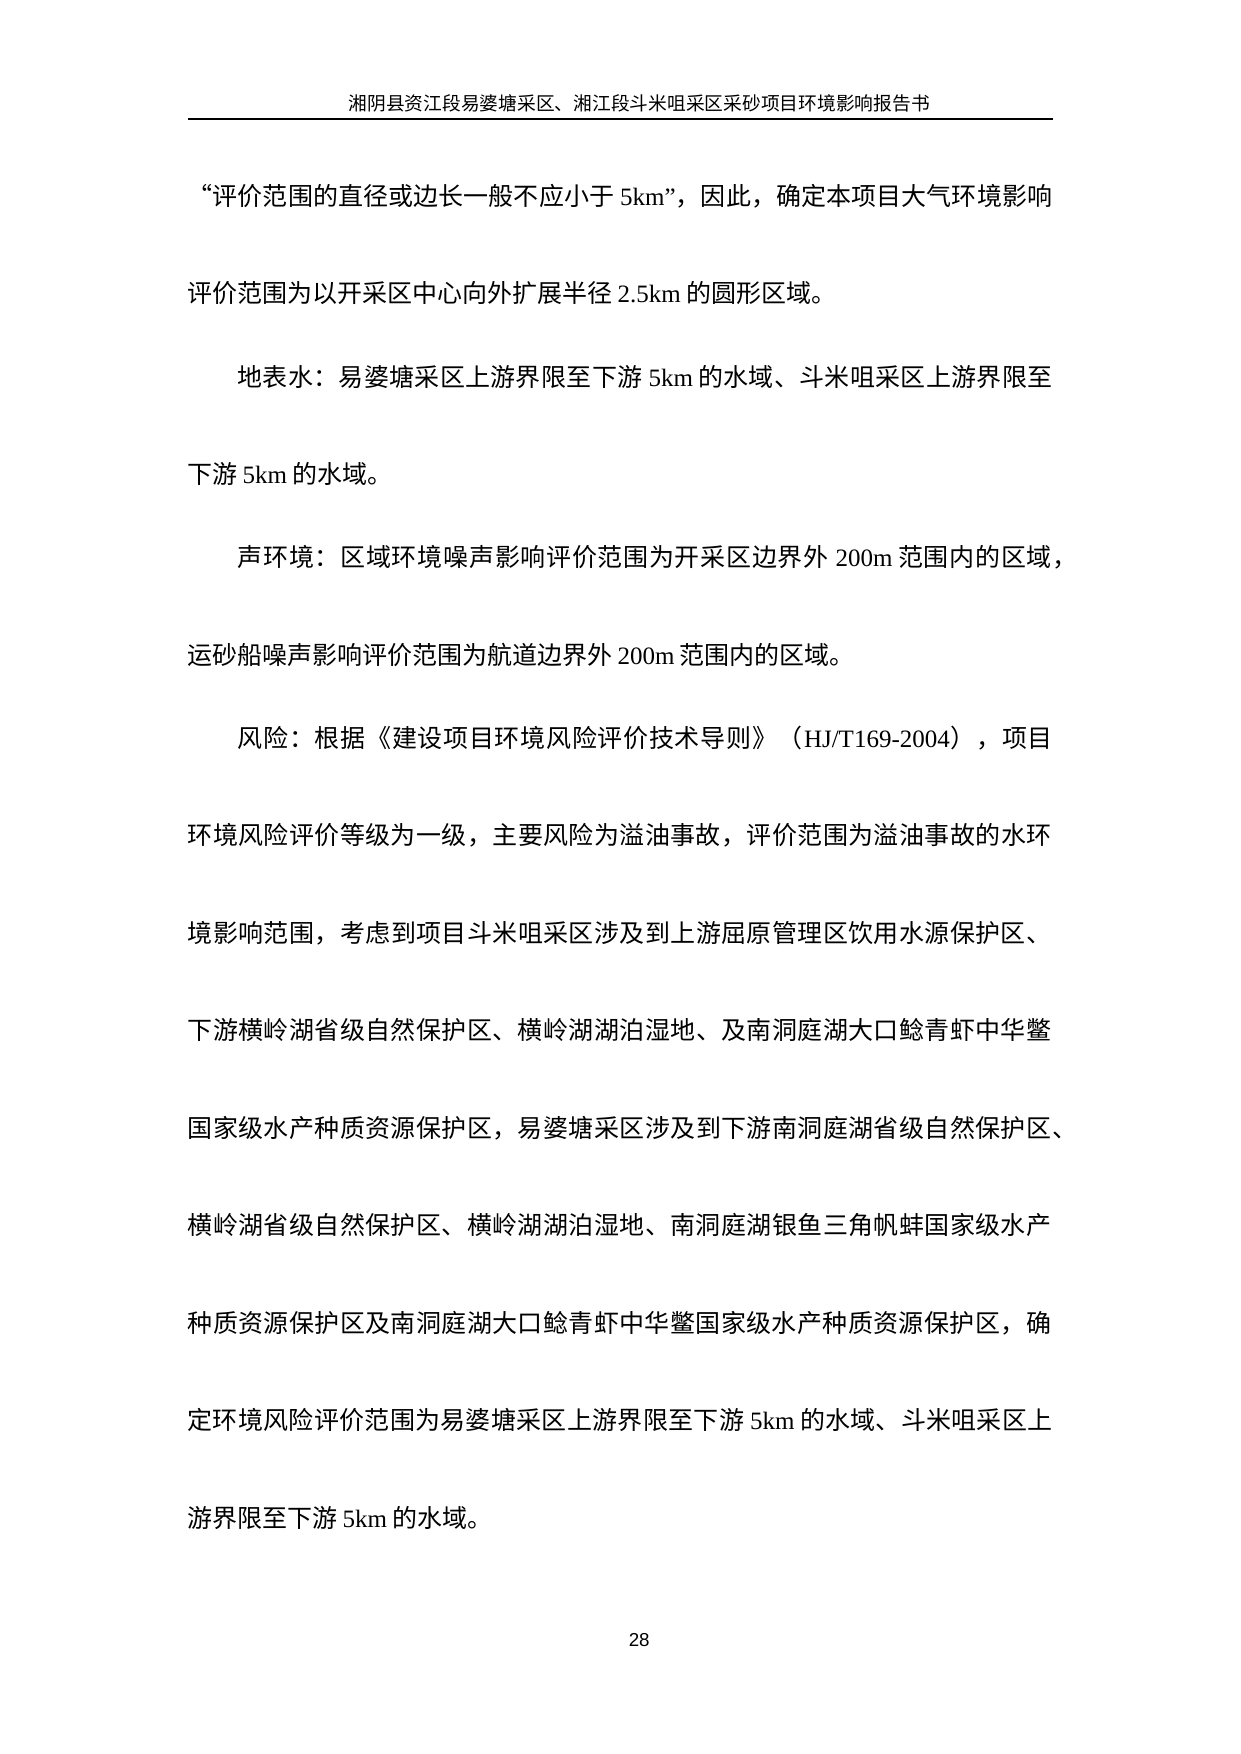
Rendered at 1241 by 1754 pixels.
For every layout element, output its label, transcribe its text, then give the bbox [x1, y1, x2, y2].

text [187, 162, 1053, 324]
text 地表水：易婆塘采区上游界限至下游5km的水域、斗米咀采区上游界限至下游5km的水域。 [187, 343, 1053, 505]
text 声环境：区域环境噪声影响评价范围为开采区边界外200m范围内的区域，运砂船噪声影响评价范围为航道边界外200m范围内的区域。 [187, 523, 1053, 686]
text 风险：根据《建设项目环境风险评价技术导则》（HJ/T169-2004），项目环境风险评价等级为一级，主要风险为溢油事故，评价范围为溢油事故的水环境影响范围，考虑到项目斗米咀采区涉及到上游屈原管理区饮用水源保护区、下游横岭湖省级自然保护区、横岭湖湖泊湿地、及南洞庭湖大口鲶青虾中华鳖国家级水产种质资源保护区，易婆塘采区涉及到下游南洞庭湖省级自然保护区、横岭湖省级自然保护区、横岭湖湖泊湿地、南洞庭湖银鱼三角帆蚌国家级水产种质资源保护区及南洞庭湖大口鲶青虾中华鳖国家级水产种质资源保护区，确定环境风险评价范围为易婆塘采区上游界限至下游5km的水域、斗米咀采区上游界限至下游5km的水域。 [187, 704, 1053, 1549]
